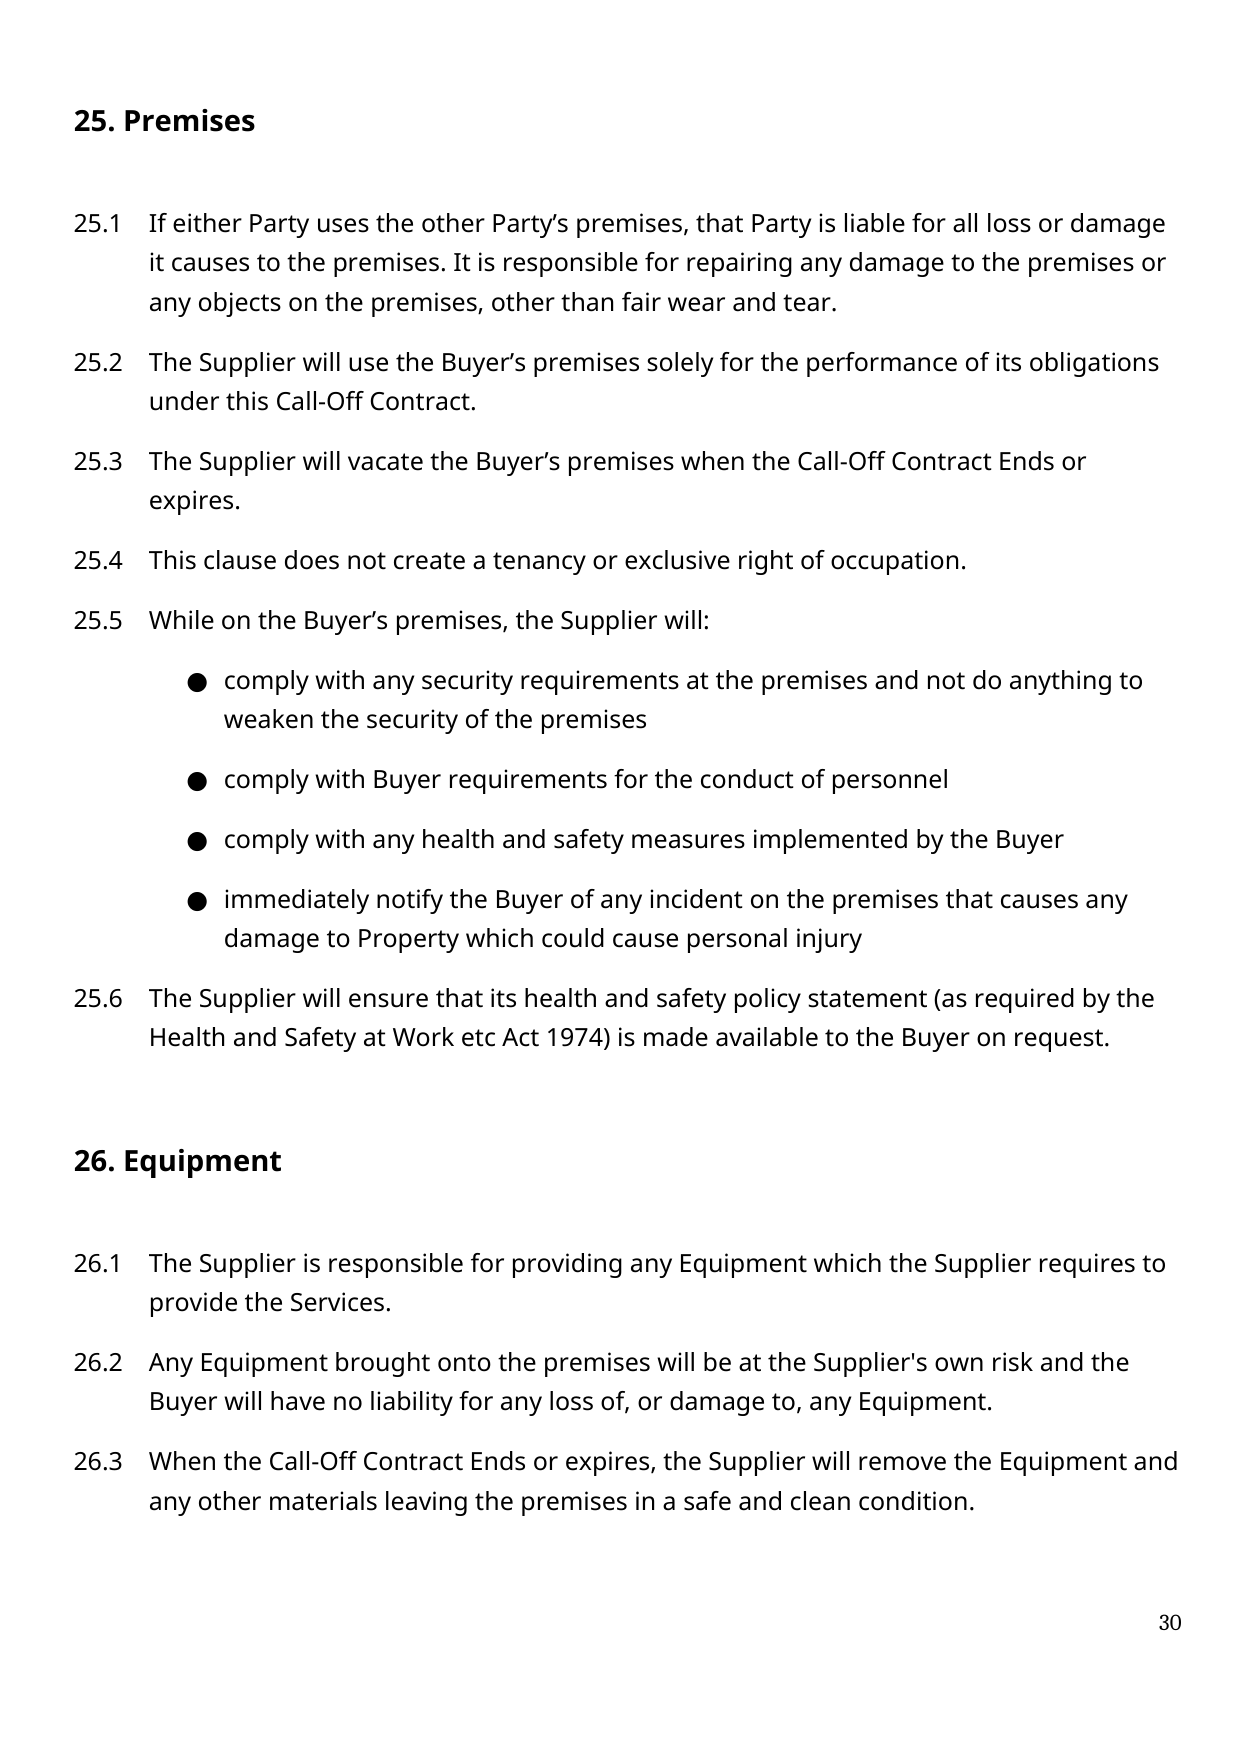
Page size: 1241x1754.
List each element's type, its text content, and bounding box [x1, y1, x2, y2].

list comply with any health and safety measures implemented by the Buyer [186, 822, 1181, 856]
list This clause does not create a tenancy or exclusive right of occupation. [73, 543, 1181, 577]
list The Supplier will vacate the Buyer’s premises when the Call-Off Contract Ends or expires. [73, 443, 1181, 517]
list If either Party uses the other Party’s premises, that Party is liable for all loss or damage it causes to the premises. It is responsible for repairing any damage to the premises or any objects on the premises, other than fair wear and tear. [73, 206, 1181, 318]
list Any Equipment brought onto the premises will be at the Supplier's own risk and the Buyer will have no liability for any loss of, or damage to, any Equipment. [73, 1345, 1181, 1418]
list comply with any security requirements at the premises and not do anything to weaken the security of the premises [186, 663, 1181, 736]
subtitle 26. Equipment [74, 1140, 1181, 1180]
list The Supplier will use the Buyer’s premises solely for the performance of its obligations under this Call-Off Contract. [73, 344, 1181, 417]
list The Supplier will ensure that its health and safety policy statement (as required by the Health and Safety at Work etc Act 1974) is made available to the Buyer on request. [73, 981, 1181, 1054]
list immediately notify the Buyer of any incident on the premises that causes any damage to Property which could cause personal injury [186, 882, 1181, 955]
list When the Call-Off Contract Ends or expires, the Supplier will remove the Equipment and any other materials leaving the premises in a safe and clean condition. [73, 1444, 1181, 1517]
list The Supplier is responsible for providing any Equipment which the Supplier requires to provide the Services. [73, 1246, 1181, 1319]
list While on the Buyer’s premises, the Supplier will: [73, 603, 1181, 637]
list comply with Buyer requirements for the conduct of personnel [186, 762, 1181, 796]
subtitle 25. Premises [74, 100, 1181, 140]
